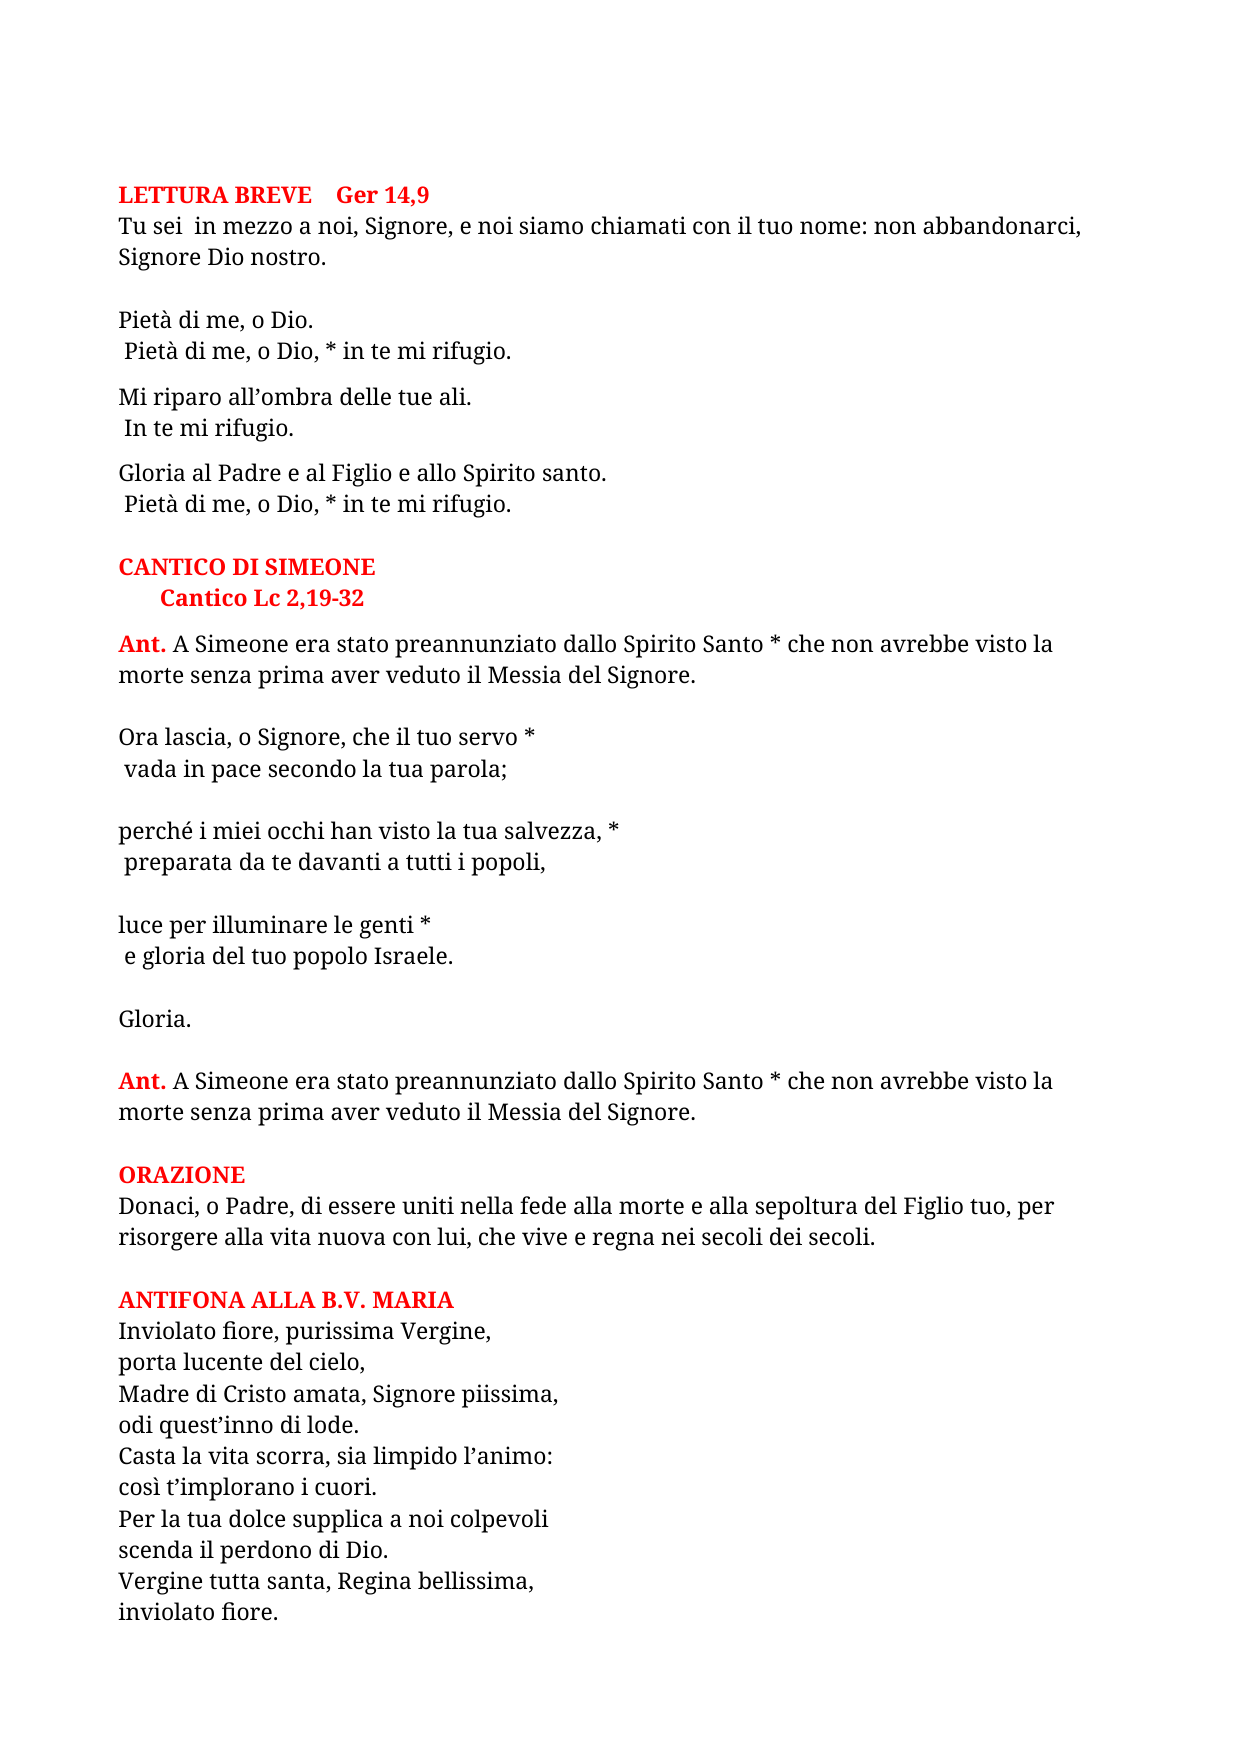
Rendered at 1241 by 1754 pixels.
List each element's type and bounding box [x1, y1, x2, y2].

text [118, 148, 1122, 1628]
